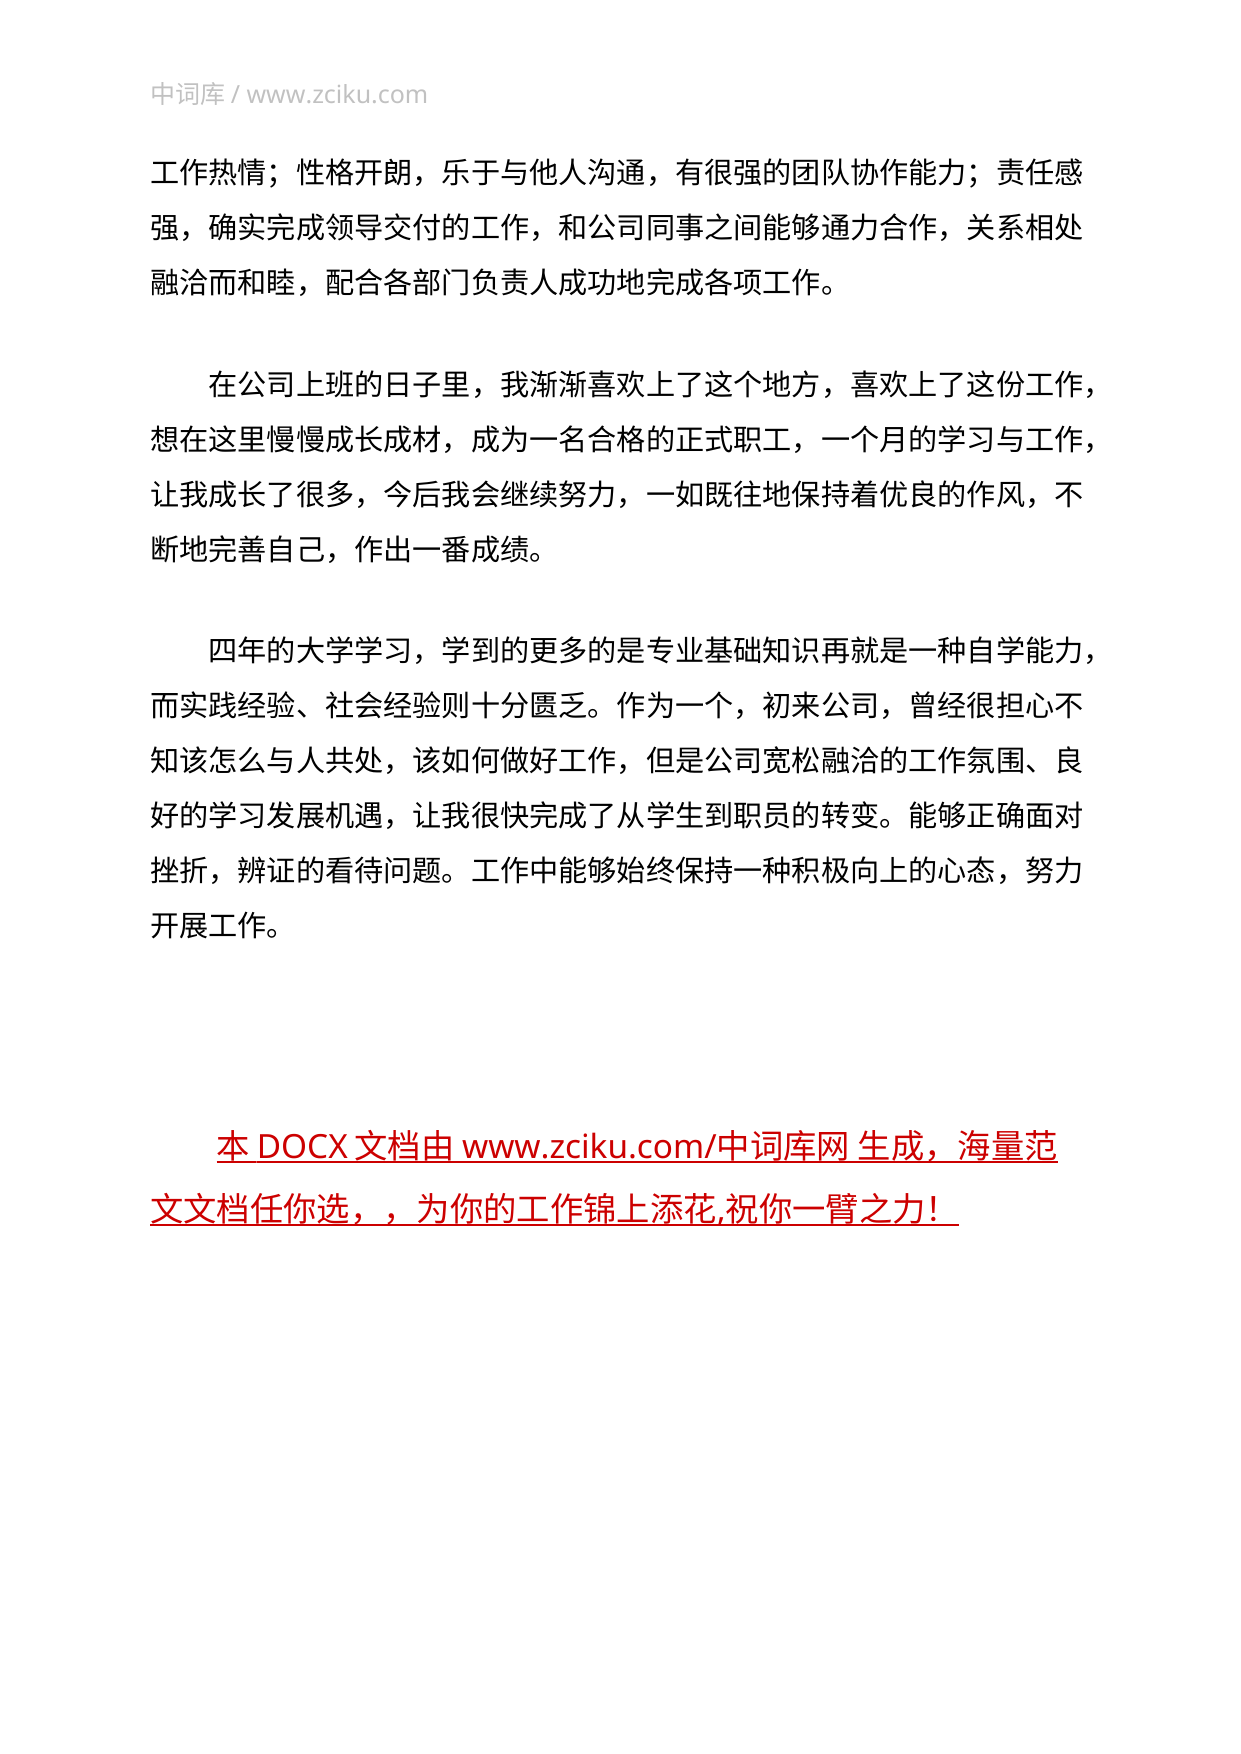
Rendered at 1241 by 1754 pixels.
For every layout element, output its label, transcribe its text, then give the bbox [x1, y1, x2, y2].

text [150, 150, 1090, 302]
text 在公司上班的日子里，我渐渐喜欢上了这个地方，喜欢上了这份工作，想在这里慢慢成长成材，成为一名合格的正式职工，一个月的学习与工作，让我成长了很多，今后我会继续努力，一如既往地保持着优良的作风，不断地完善自己，作出一番成绩。 [150, 362, 1090, 568]
text 本DOCX文档由 www.zciku.com/中词库网 生成，海量范文文档任你选，，为你的工作锦上添花,祝你一臂之力！ [150, 1120, 1090, 1231]
text 四年的大学学习，学到的更多的是专业基础知识再就是一种自学能力，而实践经验、社会经验则十分匮乏。作为一个，初来公司，曾经很担心不知该怎么与人共处，该如何做好工作，但是公司宽松融洽的工作氛围、良好的学习发展机遇，让我很快完成了从学生到职员的转变。能够正确面对挫折，辨证的看待问题。工作中能够始终保持一种积极向上的心态，努力开展工作。 [150, 628, 1090, 945]
